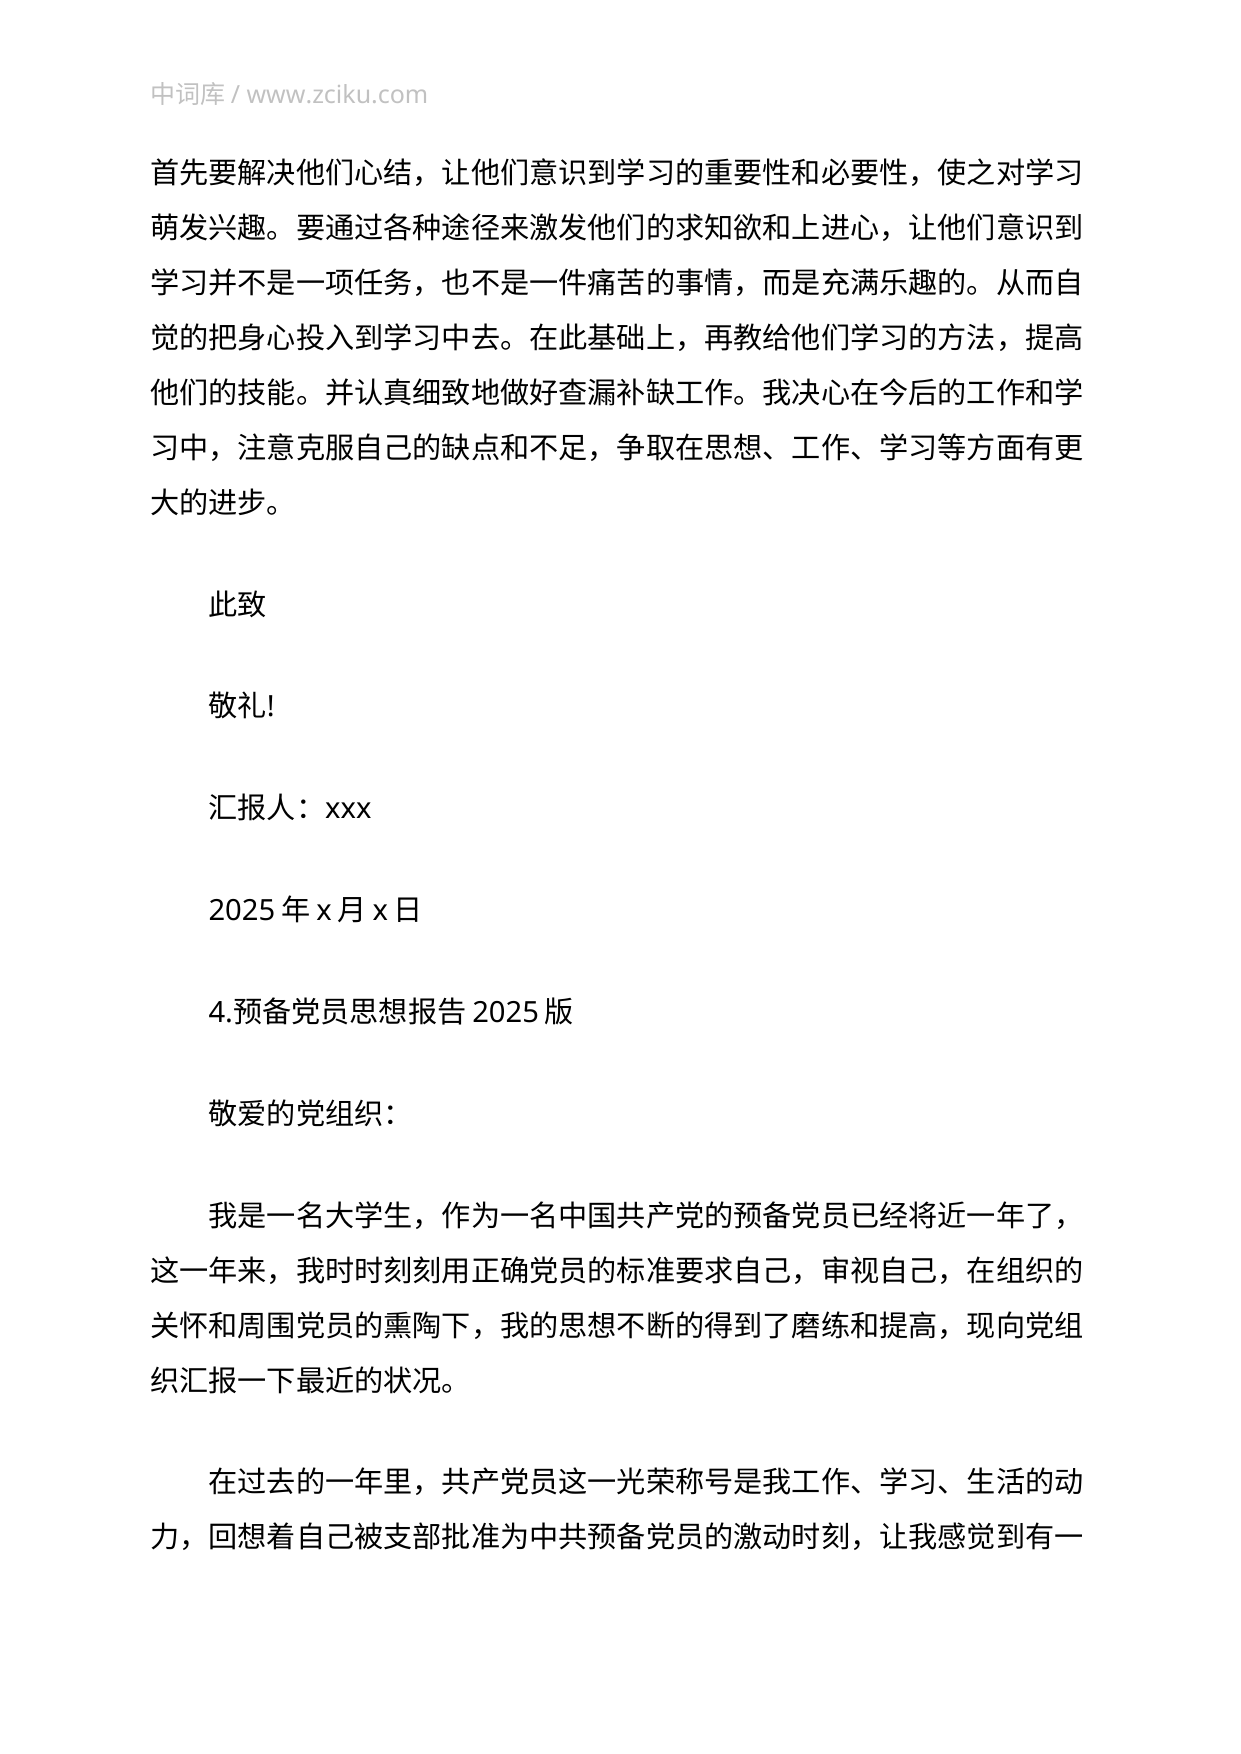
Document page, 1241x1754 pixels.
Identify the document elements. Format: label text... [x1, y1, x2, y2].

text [150, 1459, 1090, 1556]
text 2025年x月x日 [150, 887, 1090, 929]
text 敬爱的党组织： [150, 1091, 1090, 1133]
text 我是一名大学生，作为一名中国共产党的预备党员已经将近一年了，这一年来，我时时刻刻用正确党员的标准要求自己，审视自己，在组织的关怀和周围党员的熏陶下，我的思想不断的得到了磨练和提高，现向党组织汇报一下最近的状况。 [150, 1193, 1090, 1399]
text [150, 150, 1090, 522]
text 此致 [150, 581, 1090, 623]
text 4.预备党员思想报告2025版 [150, 989, 1090, 1031]
text 敬礼! [150, 683, 1090, 725]
text 汇报人：xxx [150, 785, 1090, 827]
